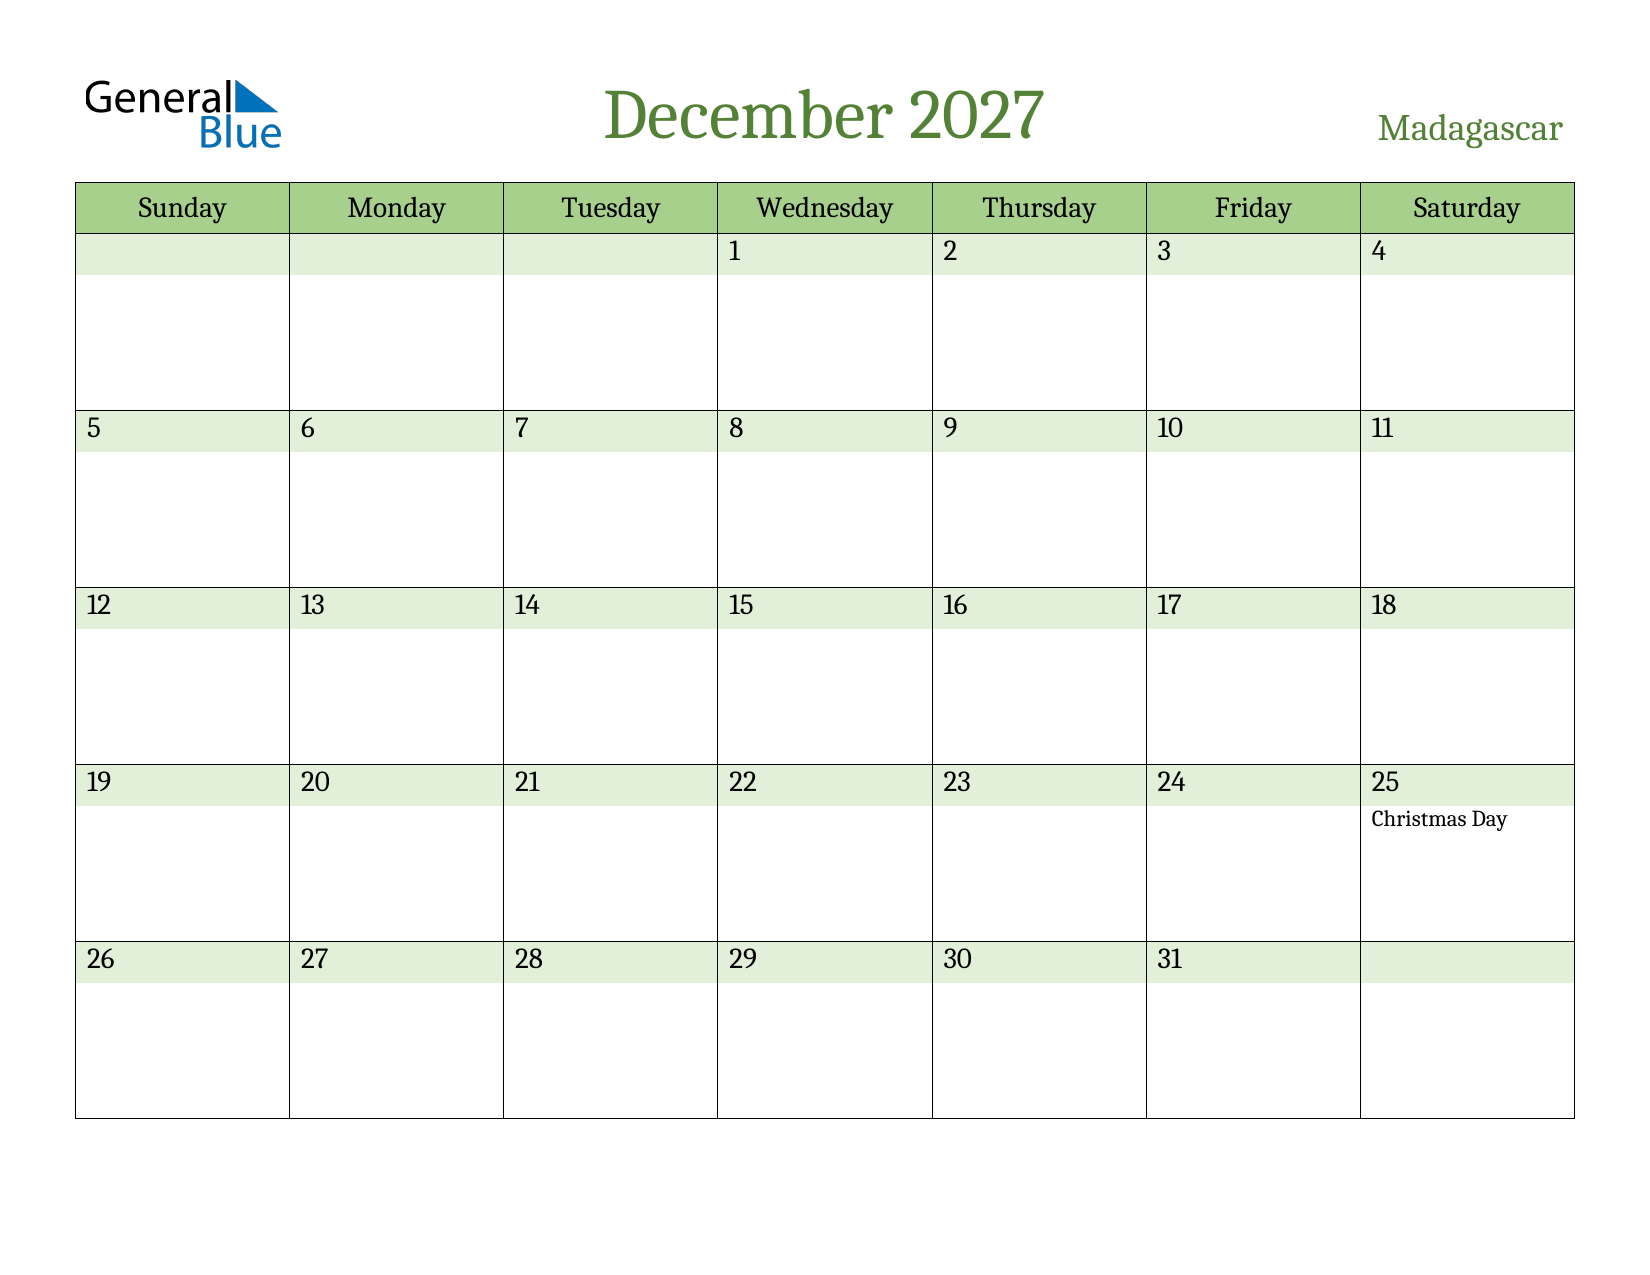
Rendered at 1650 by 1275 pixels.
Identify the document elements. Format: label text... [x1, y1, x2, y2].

table_cell [933, 983, 1146, 1118]
table_cell 21 [504, 765, 717, 806]
table_cell [76, 983, 289, 1118]
table_cell 25 [1361, 765, 1574, 806]
table_cell 22 [718, 765, 932, 806]
table_cell [290, 806, 503, 941]
table_cell [1361, 942, 1574, 983]
table_cell 15 [718, 588, 932, 629]
table_cell Sunday [76, 183, 289, 233]
table_cell Tuesday [504, 183, 717, 233]
table_cell [504, 234, 717, 275]
table_cell 26 [76, 942, 289, 983]
table_cell [290, 234, 503, 275]
table_cell Monday [290, 183, 503, 233]
table_cell Saturday [1361, 183, 1574, 233]
table_cell 14 [504, 588, 717, 629]
table_cell 8 [718, 411, 932, 452]
table_cell [504, 452, 717, 587]
table_cell [290, 275, 503, 410]
table_cell 24 [1147, 765, 1360, 806]
table_cell [504, 983, 717, 1118]
table_cell 29 [718, 942, 932, 983]
table_cell 10 [1147, 411, 1360, 452]
table_cell 9 [933, 411, 1146, 452]
table_cell [718, 275, 932, 410]
table_cell [1147, 983, 1360, 1118]
table_cell 6 [290, 411, 503, 452]
table_cell 18 [1361, 588, 1574, 629]
table_cell [76, 629, 289, 764]
table_cell [1361, 983, 1574, 1118]
table_cell [504, 629, 717, 764]
table_cell 20 [290, 765, 503, 806]
table_cell [1361, 452, 1574, 587]
table_cell 17 [1147, 588, 1360, 629]
table_cell [504, 275, 717, 410]
table_cell [933, 275, 1146, 410]
table_cell [76, 234, 289, 275]
table_cell [290, 983, 503, 1118]
table_cell 27 [290, 942, 503, 983]
table_cell 1 [718, 234, 932, 275]
table_cell Wednesday [718, 183, 932, 233]
table_cell 28 [504, 942, 717, 983]
table_cell Thursday [933, 183, 1146, 233]
table_cell 12 [76, 588, 289, 629]
table_cell 19 [76, 765, 289, 806]
table_cell [290, 629, 503, 764]
table_cell [933, 629, 1146, 764]
table_cell 11 [1361, 411, 1574, 452]
table_cell [76, 275, 289, 410]
table_cell [718, 629, 932, 764]
table_cell [718, 806, 932, 941]
table_cell 30 [933, 942, 1146, 983]
table_cell [1147, 629, 1360, 764]
table_cell 13 [290, 588, 503, 629]
table_cell [1147, 806, 1360, 941]
table_cell 31 [1147, 942, 1360, 983]
table_cell 7 [504, 411, 717, 452]
table_cell 23 [933, 765, 1146, 806]
table_cell [933, 452, 1146, 587]
table_header December 2027 [504, 75, 1146, 182]
table_cell [290, 452, 503, 587]
table_cell [933, 806, 1146, 941]
table_cell [504, 806, 717, 941]
table_cell 4 [1361, 234, 1574, 275]
table_cell Friday [1147, 183, 1360, 233]
table_cell 3 [1147, 234, 1360, 275]
table_cell Christmas Day [1361, 806, 1574, 941]
table_cell [1147, 275, 1360, 410]
table_cell [1361, 275, 1574, 410]
table_cell [718, 983, 932, 1118]
picture [86, 80, 281, 148]
table_cell [76, 452, 289, 587]
table_cell 5 [76, 411, 289, 452]
table_cell [718, 452, 932, 587]
table_header Madagascar [1146, 75, 1574, 182]
table_header [76, 75, 503, 182]
table_cell [1361, 629, 1574, 764]
table_cell [76, 806, 289, 941]
table_cell 16 [933, 588, 1146, 629]
table_cell 2 [933, 234, 1146, 275]
table_cell [1147, 452, 1360, 587]
